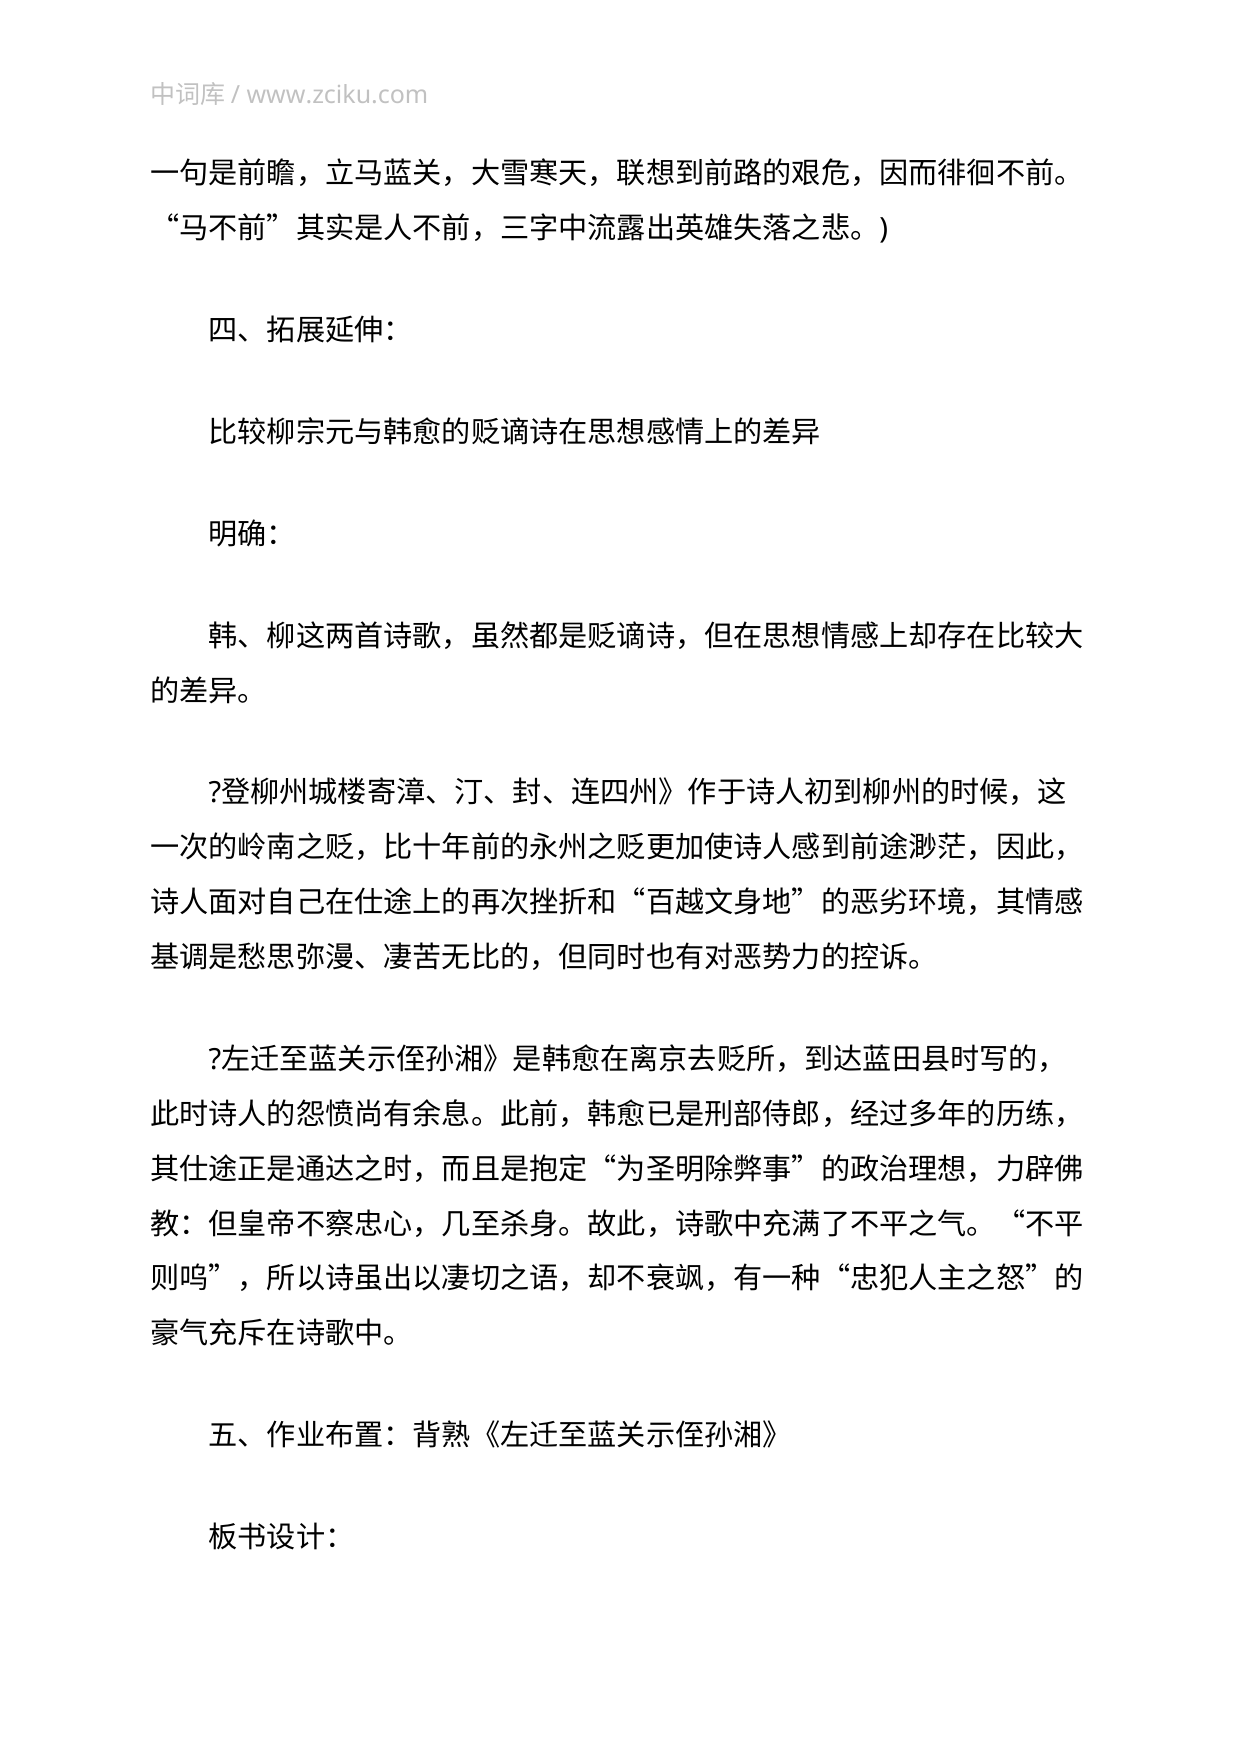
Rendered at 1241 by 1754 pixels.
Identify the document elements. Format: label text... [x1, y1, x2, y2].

text 比较柳宗元与韩愈的贬谪诗在思想感情上的差异 [150, 409, 1090, 451]
text 五、作业布置：背熟《左迁至蓝关示侄孙湘》 [150, 1412, 1090, 1454]
text 韩、柳这两首诗歌，虽然都是贬谪诗，但在思想情感上却存在比较大的差异。 [150, 612, 1090, 709]
text 明确： [150, 510, 1090, 553]
text 四、拓展延伸： [150, 307, 1090, 349]
text ?左迁至蓝关示侄孙湘》是韩愈在离京去贬所，到达蓝田县时写的，此时诗人的怨愤尚有余息。此前，韩愈已是刑部侍郎，经过多年的历练，其仕途正是通达之时，而且是抱定“为圣明除弊事”的政治理想，力辟佛教：但皇帝不察忠心，几至杀身。故此，诗歌中充满了不平之气。“不平则呜”，所以诗虽出以凄切之语，却不衰飒，有一种“忠犯人主之怒”的豪气充斥在诗歌中。 [150, 1035, 1090, 1352]
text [150, 150, 1090, 247]
text 板书设计： [150, 1513, 1090, 1556]
text ?登柳州城楼寄漳、汀、封、连四州》作于诗人初到柳州的时候，这一次的岭南之贬，比十年前的永州之贬更加使诗人感到前途渺茫，因此，诗人面对自己在仕途上的再次挫折和“百越文身地”的恶劣环境，其情感基调是愁思弥漫、凄苦无比的，但同时也有对恶势力的控诉。 [150, 769, 1090, 976]
